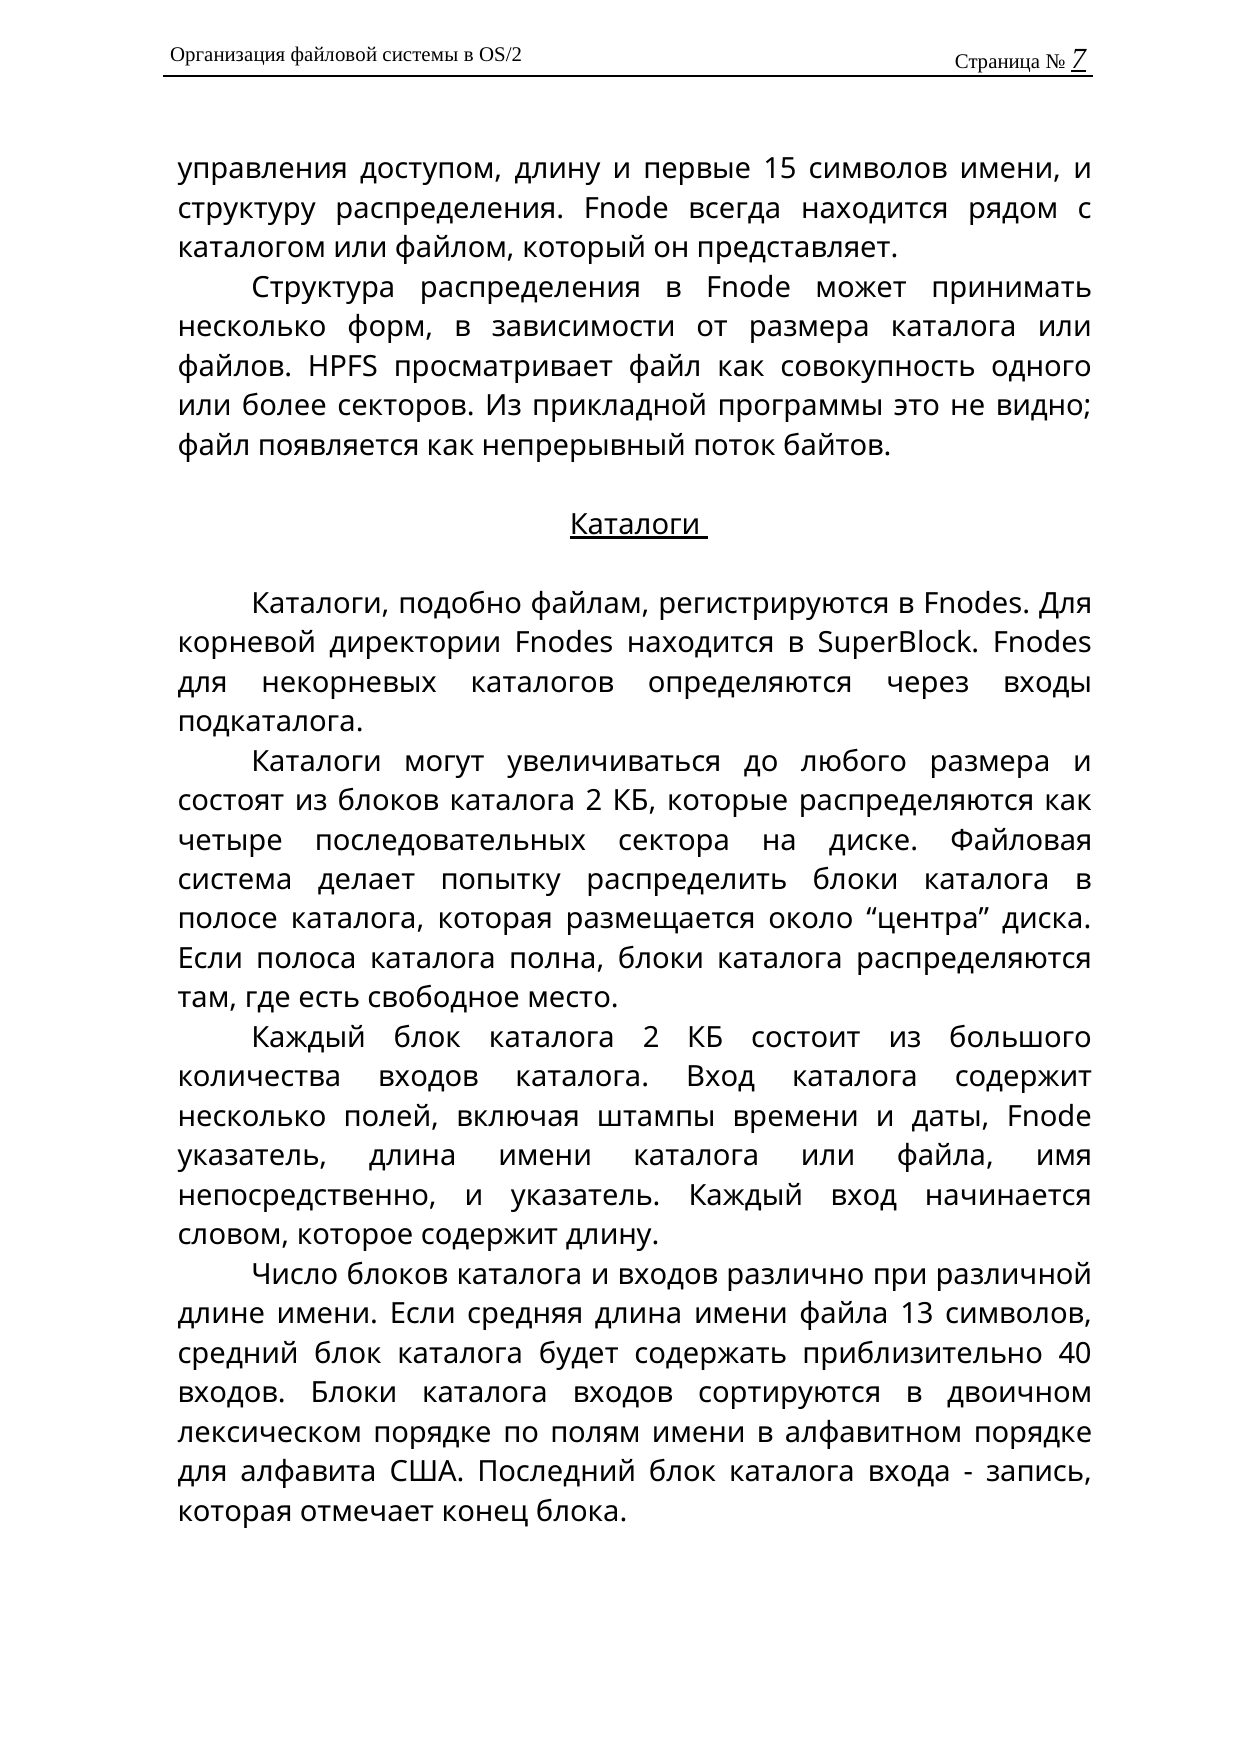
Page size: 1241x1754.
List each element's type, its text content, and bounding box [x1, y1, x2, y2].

text Каталоги [177, 503, 1092, 542]
text Число блоков каталога и входов различно при различной длине имени. Если средняя длина имени файла 13 символов, средний блок каталога будет содержать приблизительно 40 входов. Блоки каталога входов сортируются в двоичном лексическом порядке по полям имени в алфавитном порядке для алфавита США. Последний блок каталога входа - запись, которая отмечает конец блока. [177, 1253, 1092, 1529]
text Каждый блок каталога 2 КБ состоит из большого количества входов каталога. Вход каталога содержит несколько полей, включая штампы времени и даты, Fnode указатель, длина имени каталога или файла, имя непосредственно, и указатель. Каждый вход начинается словом, которое содержит длину. [177, 1016, 1092, 1253]
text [177, 148, 1092, 266]
text Структура распределения в Fnode может принимать несколько форм, в зависимости от размера каталога или файлов. HPFS просматривает файл как совокупность одного или более секторов. Из прикладной программы это не видно; файл появляется как непрерывный поток байтов. [177, 266, 1092, 463]
text Каталоги, подобно файлам, регистрируются в Fnodes. Для корневой директории Fnodes находится в SuperBlock. Fnodes для некорневых каталогов определяются через входы подкаталога. [177, 582, 1092, 740]
text Каталоги могут увеличиваться до любого размера и состоят из блоков каталога 2 КБ, которые распределяются как четыре последовательных сектора на диске. Файловая система делает попытку распределить блоки каталога в полосе каталога, которая размещается около “центра” диска. Если полоса каталога полна, блоки каталога распределяются там, где есть свободное место. [177, 740, 1092, 1016]
